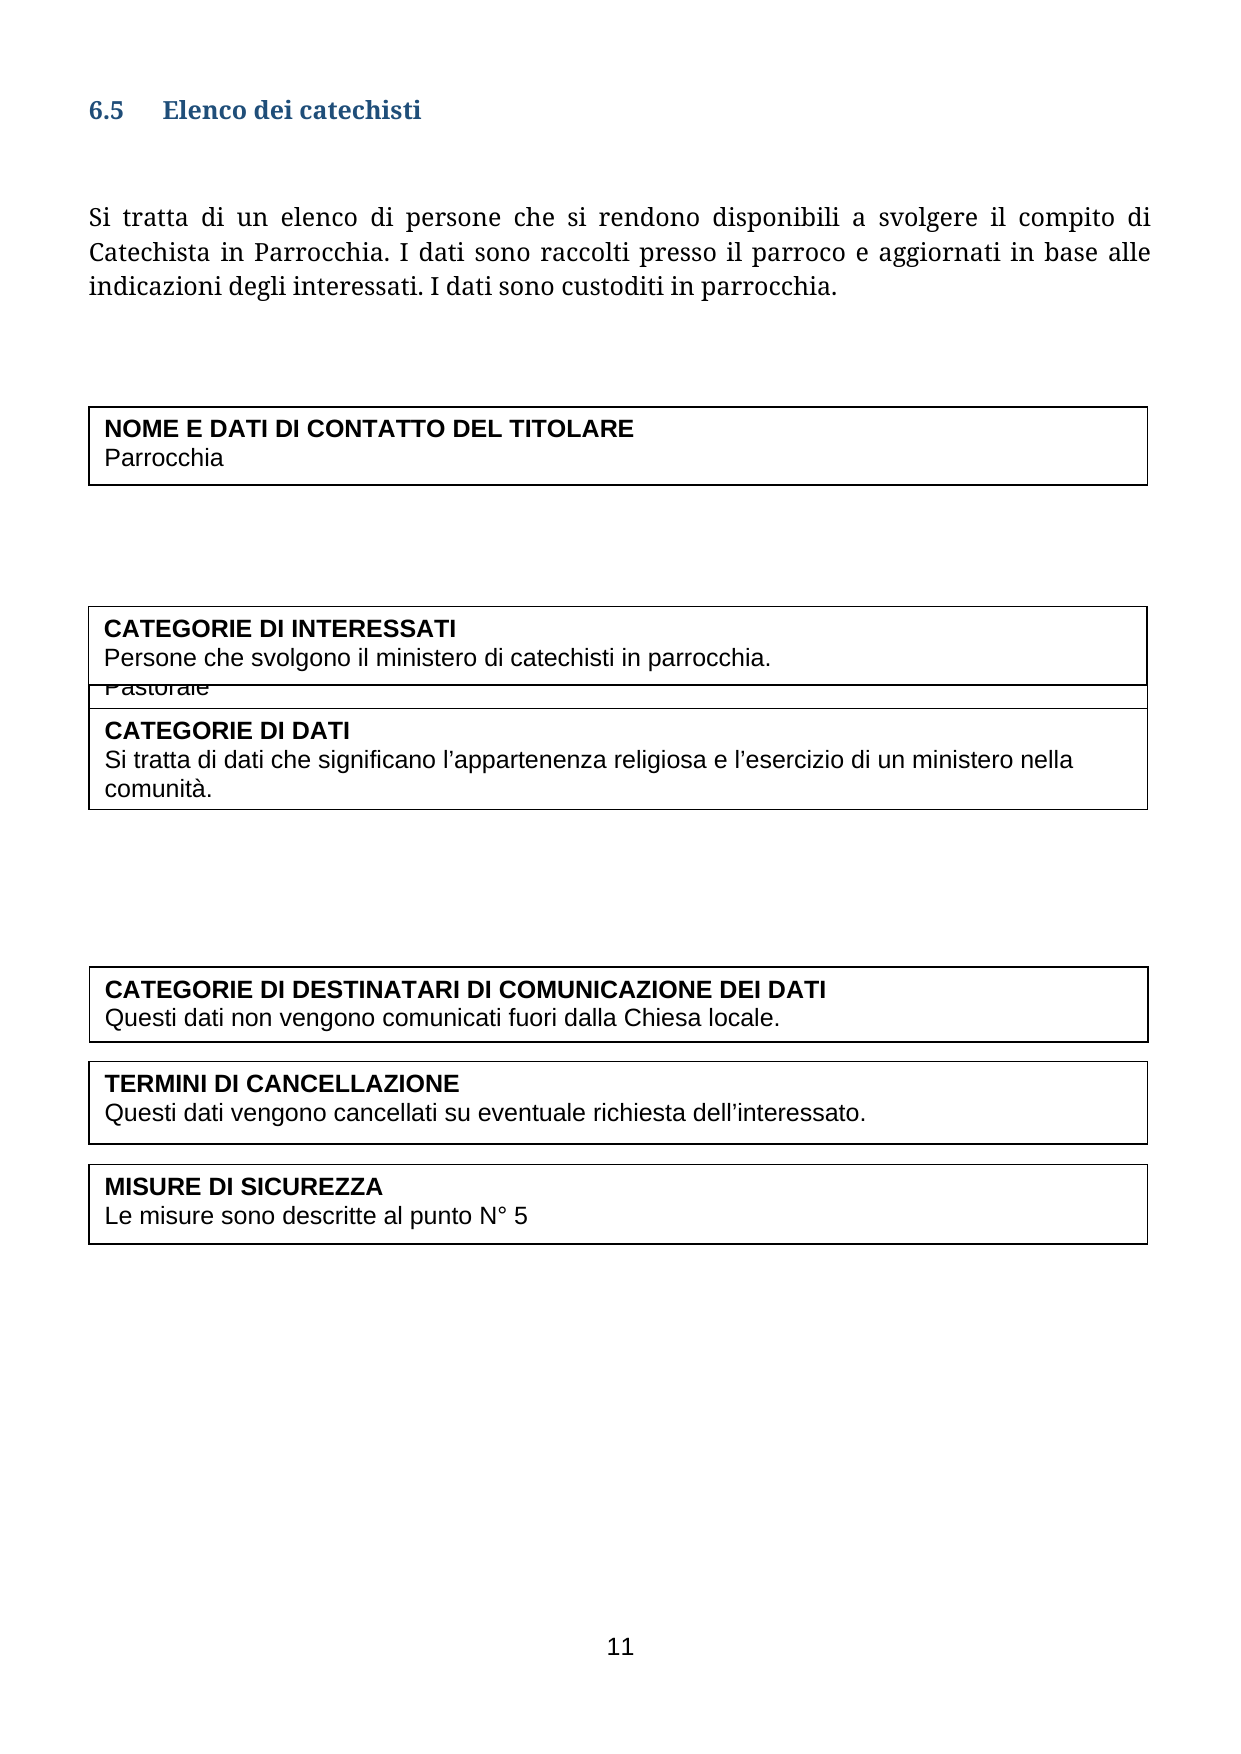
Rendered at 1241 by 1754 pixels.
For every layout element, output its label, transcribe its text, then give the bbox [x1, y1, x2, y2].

text Si tratta di un elenco di persone che si rendono disponibili a svolgere il compito di Catechista in Parrocchia. I dati sono raccolti presso il parroco e aggiornati in base alle indicazioni degli interessati. I dati sono custoditi in parrocchia. [89, 200, 1152, 302]
subtitle 6.5 Elenco dei catechisti [89, 93, 1152, 127]
